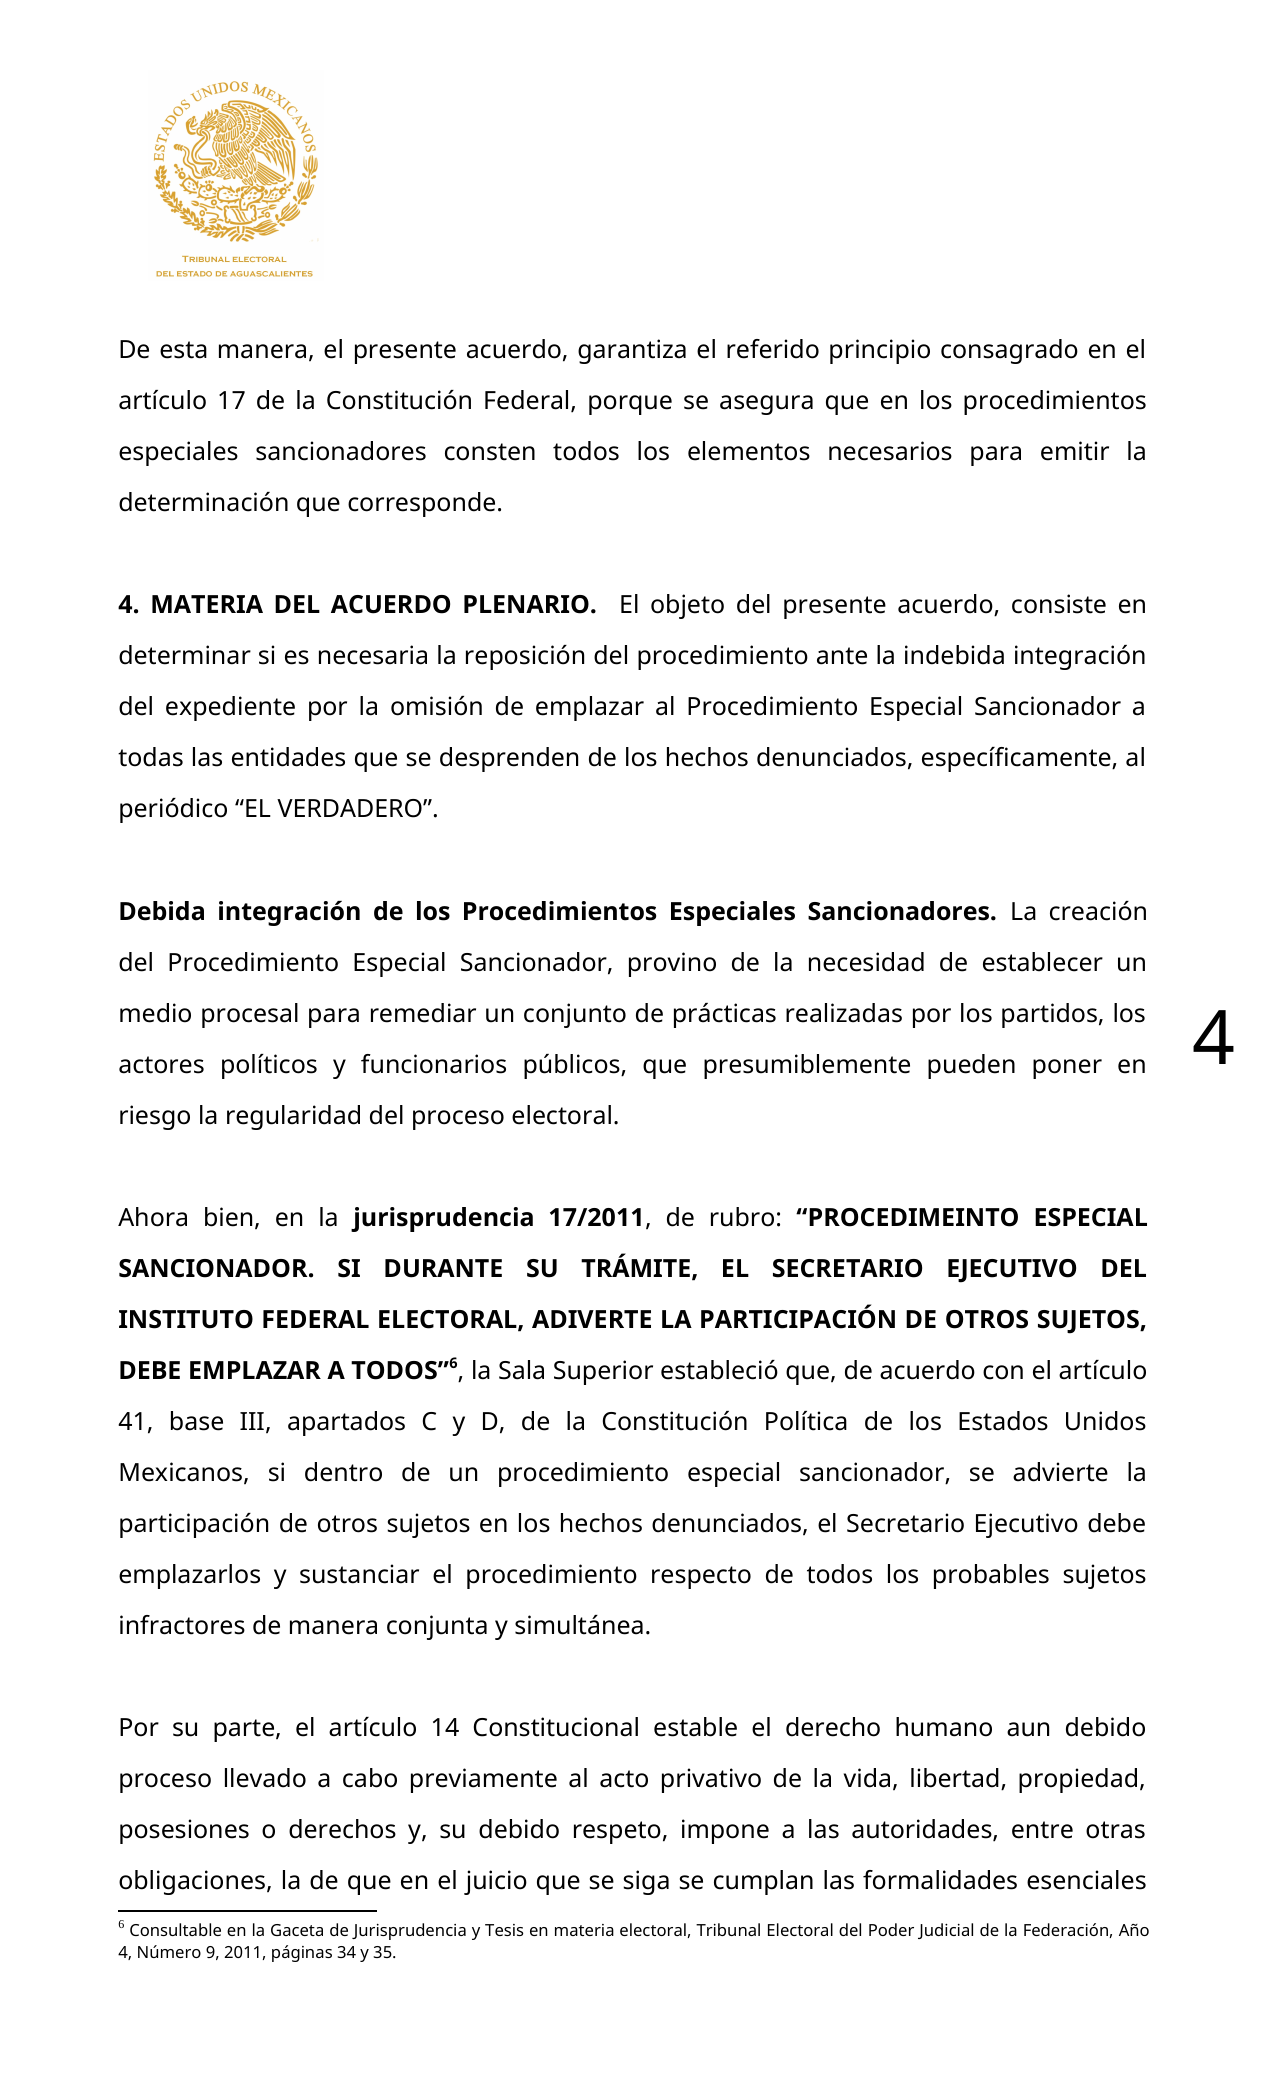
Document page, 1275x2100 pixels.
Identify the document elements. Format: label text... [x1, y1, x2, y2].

text De esta manera, el presente acuerdo, garantiza el referido principio consagrado en el artículo 17 de la Constitución Federal, porque se asegura que en los procedimientos especiales sancionadores consten todos los elementos necesarios para emitir la determinación que corresponde. [118, 332, 1148, 519]
picture [147, 70, 325, 281]
text Debida integración de los Procedimientos Especiales Sancionadores. La creación del Procedimiento Especial Sancionador, provino de la necesidad de establecer un medio procesal para remediar un conjunto de prácticas realizadas por los partidos, los actores políticos y funcionarios públicos, que presumiblemente pueden poner en riesgo la regularidad del proceso electoral. [118, 893, 1148, 1131]
text Ahora bien, en la jurisprudencia 17/2011, de rubro: “PROCEDIMEINTO ESPECIAL SANCIONADOR. SI DURANTE SU TRÁMITE, EL SECRETARIO EJECUTIVO DEL INSTITUTO FEDERAL ELECTORAL, ADIVERTE LA PARTICIPACIÓN DE OTROS SUJETOS, DEBE EMPLAZAR A TODOS”, la Sala Superior estableció que, de acuerdo con el artículo 41, base III, apartados C y D, de la Constitución Política de los Estados Unidos Mexicanos, si dentro de un procedimiento especial sancionador, se advierte la participación de otros sujetos en los hechos denunciados, el Secretario Ejecutivo debe emplazarlos y sustanciar el procedimiento respecto de todos los probables sujetos infractores de manera conjunta y simultánea. [118, 1199, 1148, 1642]
text 4. MATERIA DEL ACUERDO PLENARIO. El objeto del presente acuerdo, consiste en determinar si es necesaria la reposición del procedimiento ante la indebida integración del expediente por la omisión de emplazar al Procedimiento Especial Sancionador a todas las entidades que se desprenden de los hechos denunciados, específicamente, al periódico “EL VERDADERO”. [118, 587, 1148, 825]
